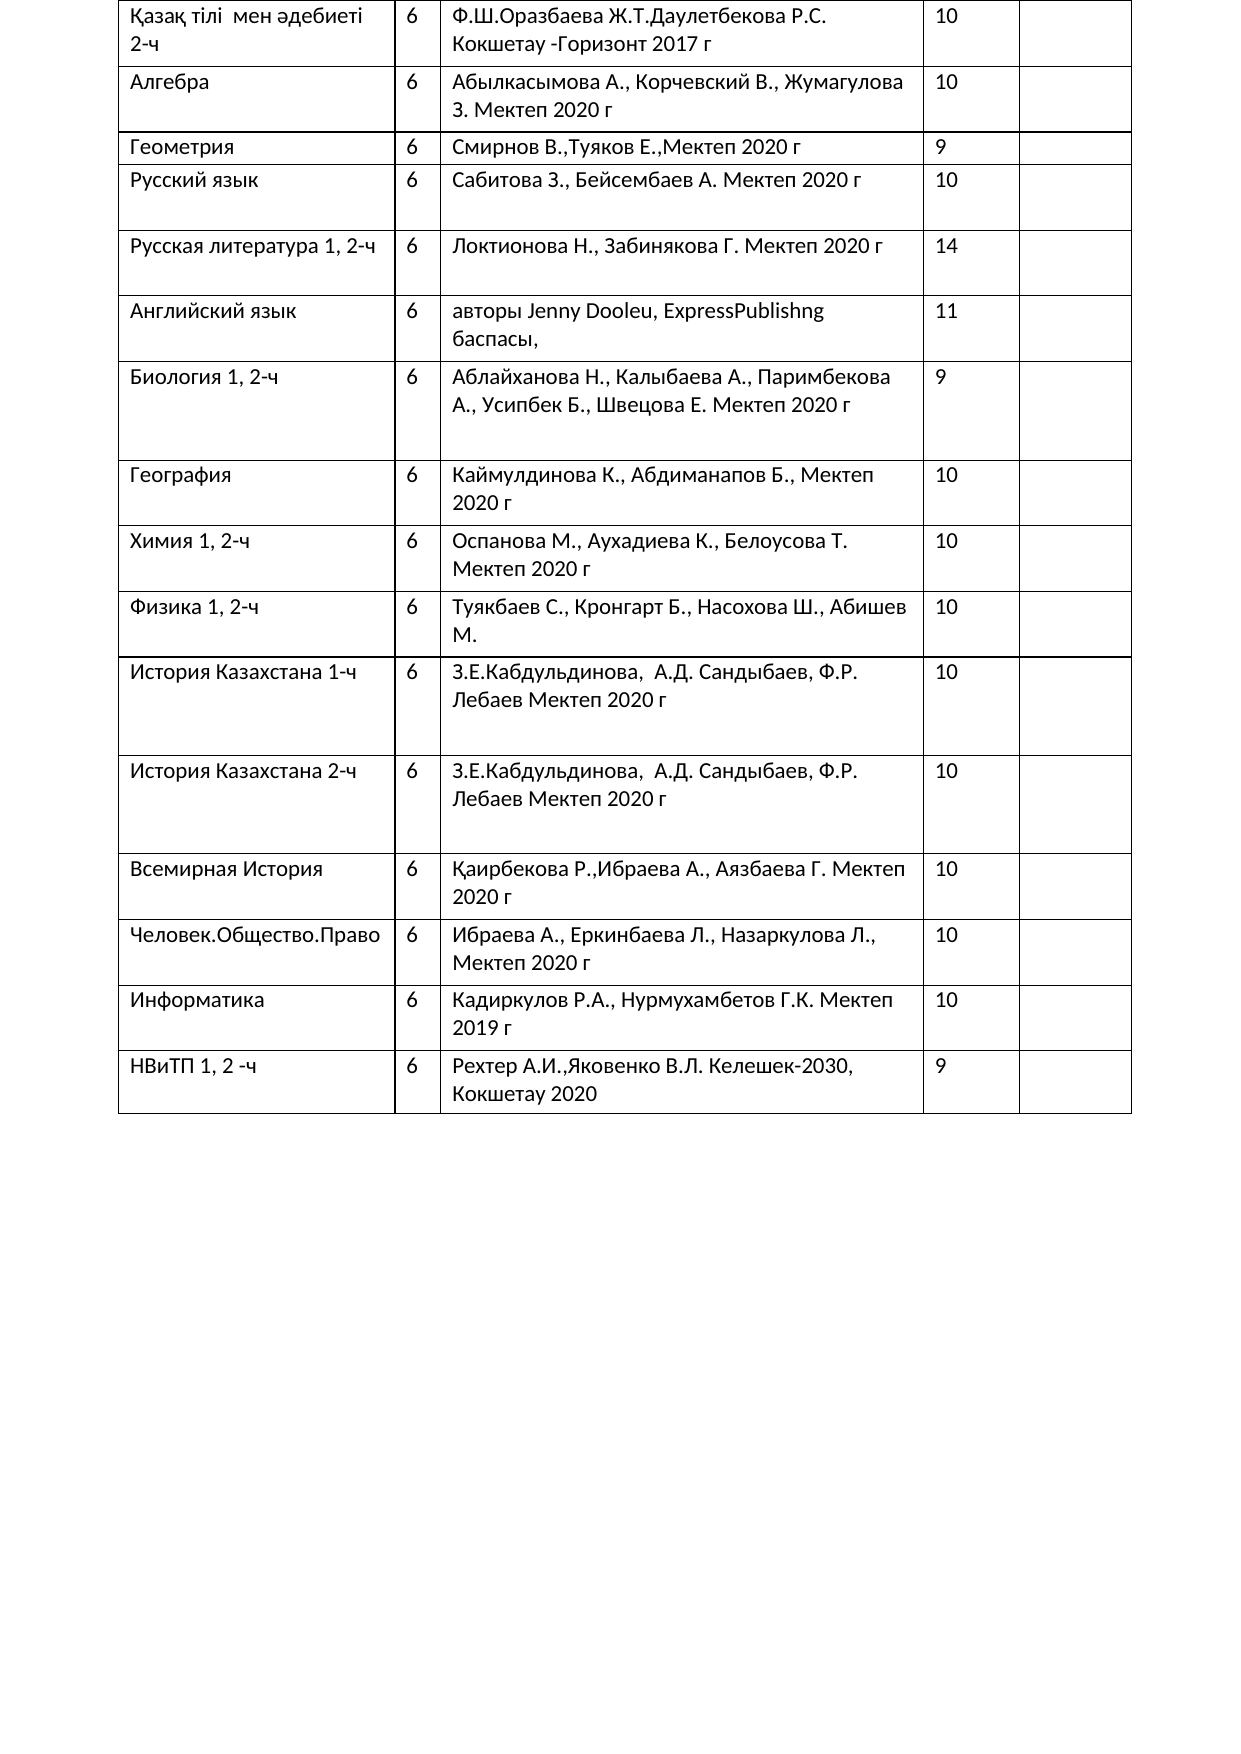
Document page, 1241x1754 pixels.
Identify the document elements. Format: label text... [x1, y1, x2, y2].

table_cell Русский язык [119, 165, 394, 230]
table_cell Ибраева А., Еркинбаева Л., Назаркулова Л., Мектеп 2020 г [441, 920, 923, 984]
table_cell 6 [396, 526, 440, 591]
table_cell [1020, 231, 1131, 295]
table_cell [1020, 461, 1131, 525]
table_cell 9 [924, 362, 1019, 459]
table_cell Биология 1, 2-ч [119, 362, 394, 459]
table_cell 6 [396, 756, 440, 853]
table_cell [1020, 986, 1131, 1050]
table_cell НВиТП 1, 2 -ч [119, 1051, 394, 1113]
table_cell авторы Jenny Dooleu, ExpressPublishng баспасы, [441, 296, 923, 361]
table_cell 10 [924, 986, 1019, 1050]
table_cell Туякбаев С., Кронгарт Б., Насохова Ш., Абишев М. [441, 592, 923, 656]
table_cell [1020, 362, 1131, 459]
table_cell 6 [396, 461, 440, 525]
table_cell 9 [924, 133, 1019, 164]
table_cell 6 [396, 296, 440, 361]
table_cell Локтионова Н., Забинякова Г. Мектеп 2020 г [441, 231, 923, 295]
table_cell [1020, 165, 1131, 230]
table_cell Физика 1, 2-ч [119, 592, 394, 656]
table_cell [1020, 296, 1131, 361]
table_cell 9 [924, 1051, 1019, 1113]
table_cell [1020, 133, 1131, 164]
table_cell Оспанова М., Аухадиева К., Белоусова Т. Мектеп 2020 г [441, 526, 923, 591]
table_cell Кадиркулов Р.А., Нурмухамбетов Г.К. Мектеп 2019 г [441, 986, 923, 1050]
table_cell Всемирная История [119, 854, 394, 919]
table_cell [441, 1, 923, 66]
table_cell Алгебра [119, 67, 394, 131]
table_cell [1020, 592, 1131, 656]
table_cell Информатика [119, 986, 394, 1050]
table_cell [1020, 1051, 1131, 1113]
table_cell З.Е.Кабдульдинова, А.Д. Сандыбаев, Ф.Р. Лебаев Мектеп 2020 г [441, 756, 923, 853]
table_cell [1020, 756, 1131, 853]
table_cell 10 [924, 658, 1019, 755]
table_cell 10 [924, 756, 1019, 853]
table_cell 6 [396, 854, 440, 919]
table_cell 10 [924, 461, 1019, 525]
table_cell [1020, 526, 1131, 591]
table_cell 6 [396, 362, 440, 459]
table_cell История Казахстана 1-ч [119, 658, 394, 755]
table_cell 6 [396, 658, 440, 755]
table_cell З.Е.Кабдульдинова, А.Д. Сандыбаев, Ф.Р. Лебаев Мектеп 2020 г [441, 658, 923, 755]
table_cell 6 [396, 165, 440, 230]
table_cell Абылкасымова А., Корчевский В., Жумагулова З. Мектеп 2020 г [441, 67, 923, 131]
table_cell 6 [396, 986, 440, 1050]
table_cell 10 [924, 67, 1019, 131]
table_cell Рехтер А.И.,Яковенко В.Л. Келешек-2030, Кокшетау 2020 [441, 1051, 923, 1113]
table_cell [1020, 658, 1131, 755]
table_cell 6 [396, 1051, 440, 1113]
table_cell История Казахстана 2-ч [119, 756, 394, 853]
table_cell География [119, 461, 394, 525]
table_cell [1020, 67, 1131, 131]
table_cell Сабитова З., Бейсембаев А. Мектеп 2020 г [441, 165, 923, 230]
table_cell Қазақ тілі мен әдебиеті 2-ч [119, 1, 394, 66]
table_cell Қаирбекова Р.,Ибраева А., Аязбаева Г. Мектеп 2020 г [441, 854, 923, 919]
table_cell Человек.Общество.Право [119, 920, 394, 984]
table_cell Английский язык [119, 296, 394, 361]
table_cell 6 [396, 231, 440, 295]
table_cell 10 [924, 592, 1019, 656]
table_cell [1020, 1, 1131, 66]
table_cell [1020, 920, 1131, 984]
table_cell 6 [396, 920, 440, 984]
table_cell 11 [924, 296, 1019, 361]
table_cell 6 [396, 592, 440, 656]
table_cell 10 [924, 854, 1019, 919]
table_cell 6 [396, 1, 440, 66]
table_cell 10 [924, 526, 1019, 591]
table_cell [1020, 854, 1131, 919]
table_cell 6 [396, 67, 440, 131]
table_cell Каймулдинова К., Абдиманапов Б., Мектеп 2020 г [441, 461, 923, 525]
table_cell Смирнов В.,Туяков Е.,Мектеп 2020 г [441, 133, 923, 164]
table_cell 14 [924, 231, 1019, 295]
table_cell 10 [924, 165, 1019, 230]
table_cell 10 [924, 920, 1019, 984]
table_cell Русская литература 1, 2-ч [119, 231, 394, 295]
table_cell 6 [396, 133, 440, 164]
table_cell Химия 1, 2-ч [119, 526, 394, 591]
table_cell Аблайханова Н., Калыбаева А., Паримбекова А., Усипбек Б., Швецова Е. Мектеп 2020 г [441, 362, 923, 459]
table_cell Геометрия [119, 133, 394, 164]
table_cell 10 [924, 1, 1019, 66]
